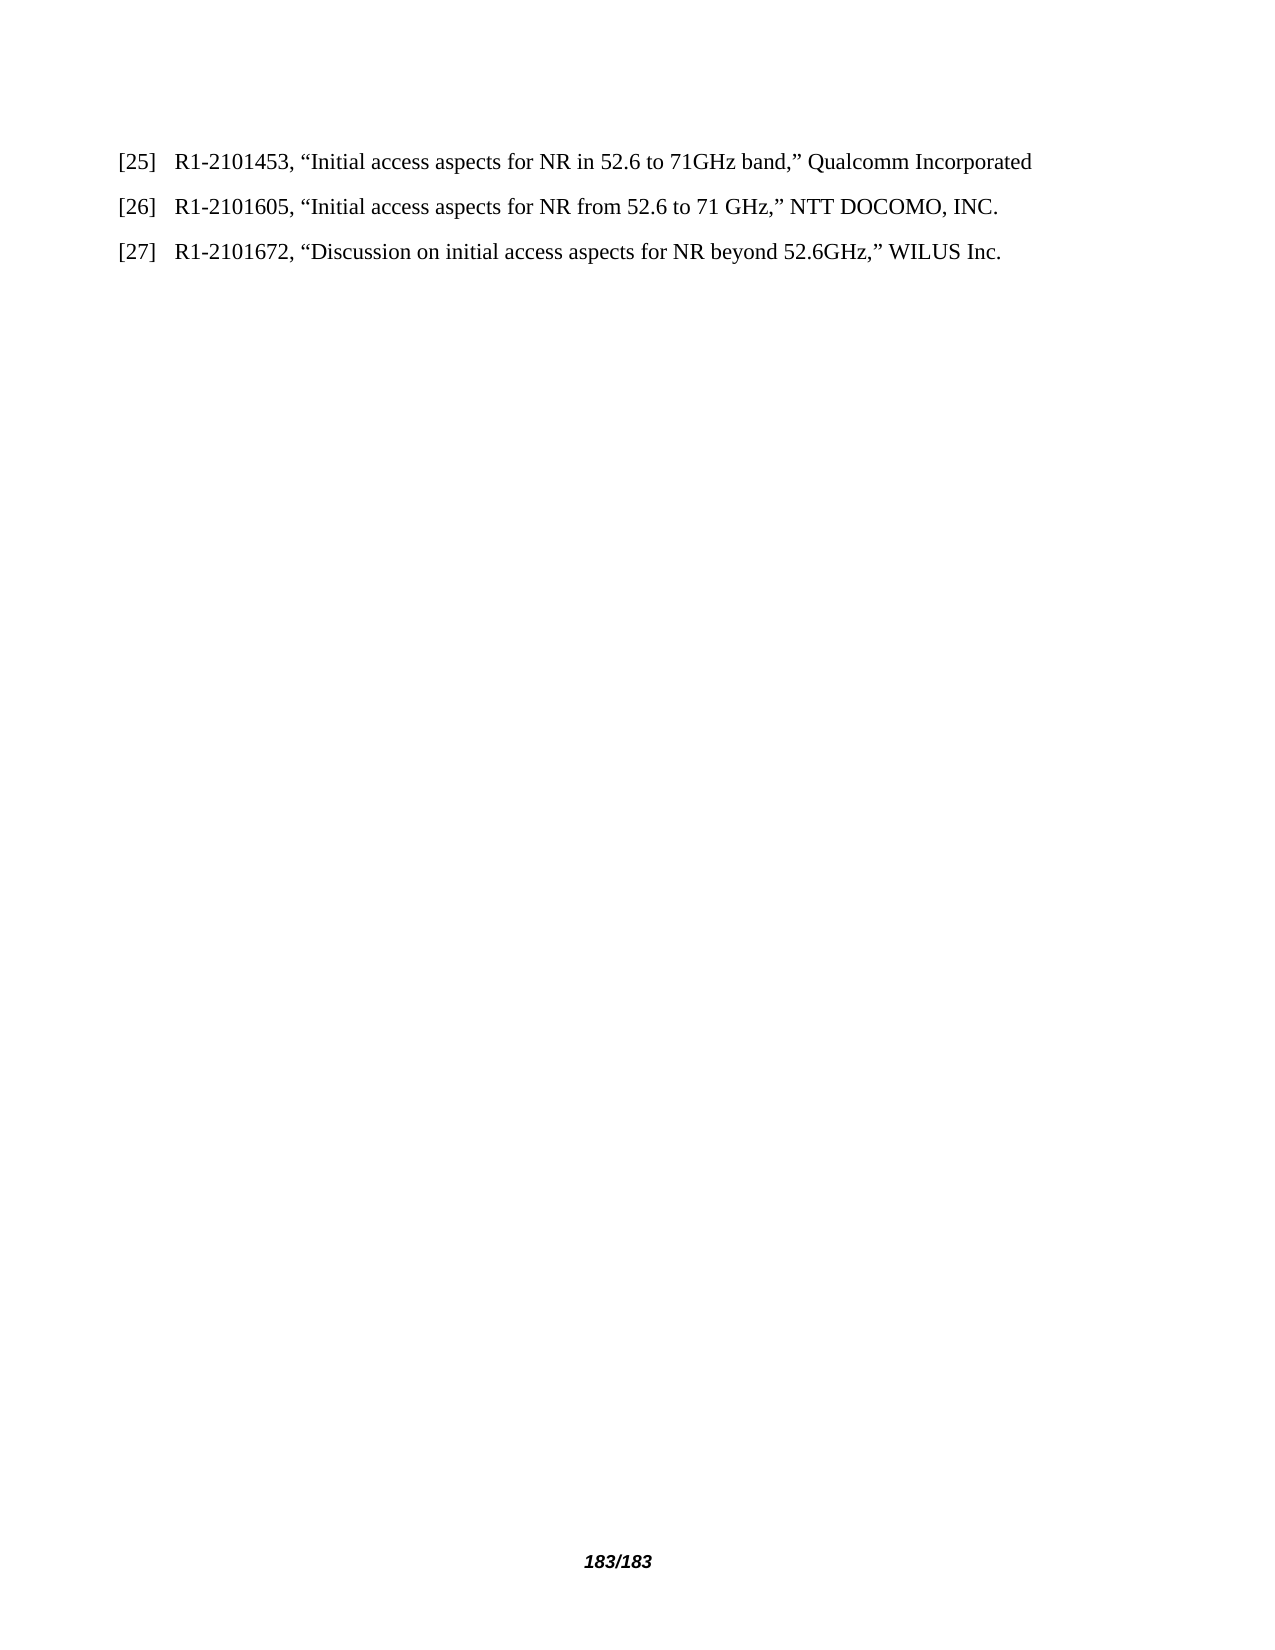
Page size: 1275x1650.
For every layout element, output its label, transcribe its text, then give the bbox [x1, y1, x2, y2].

list R1-2101605, “Initial access aspects for NR from 52.6 to 71 GHz,” NTT DOCOMO, INC. [118, 193, 1157, 219]
list R1-2101453, “Initial access aspects for NR in 52.6 to 71GHz band,” Qualcomm Incorporated [118, 148, 1157, 174]
list R1-2101672, “Discussion on initial access aspects for NR beyond 52.6GHz,” WILUS Inc. [118, 238, 1157, 264]
